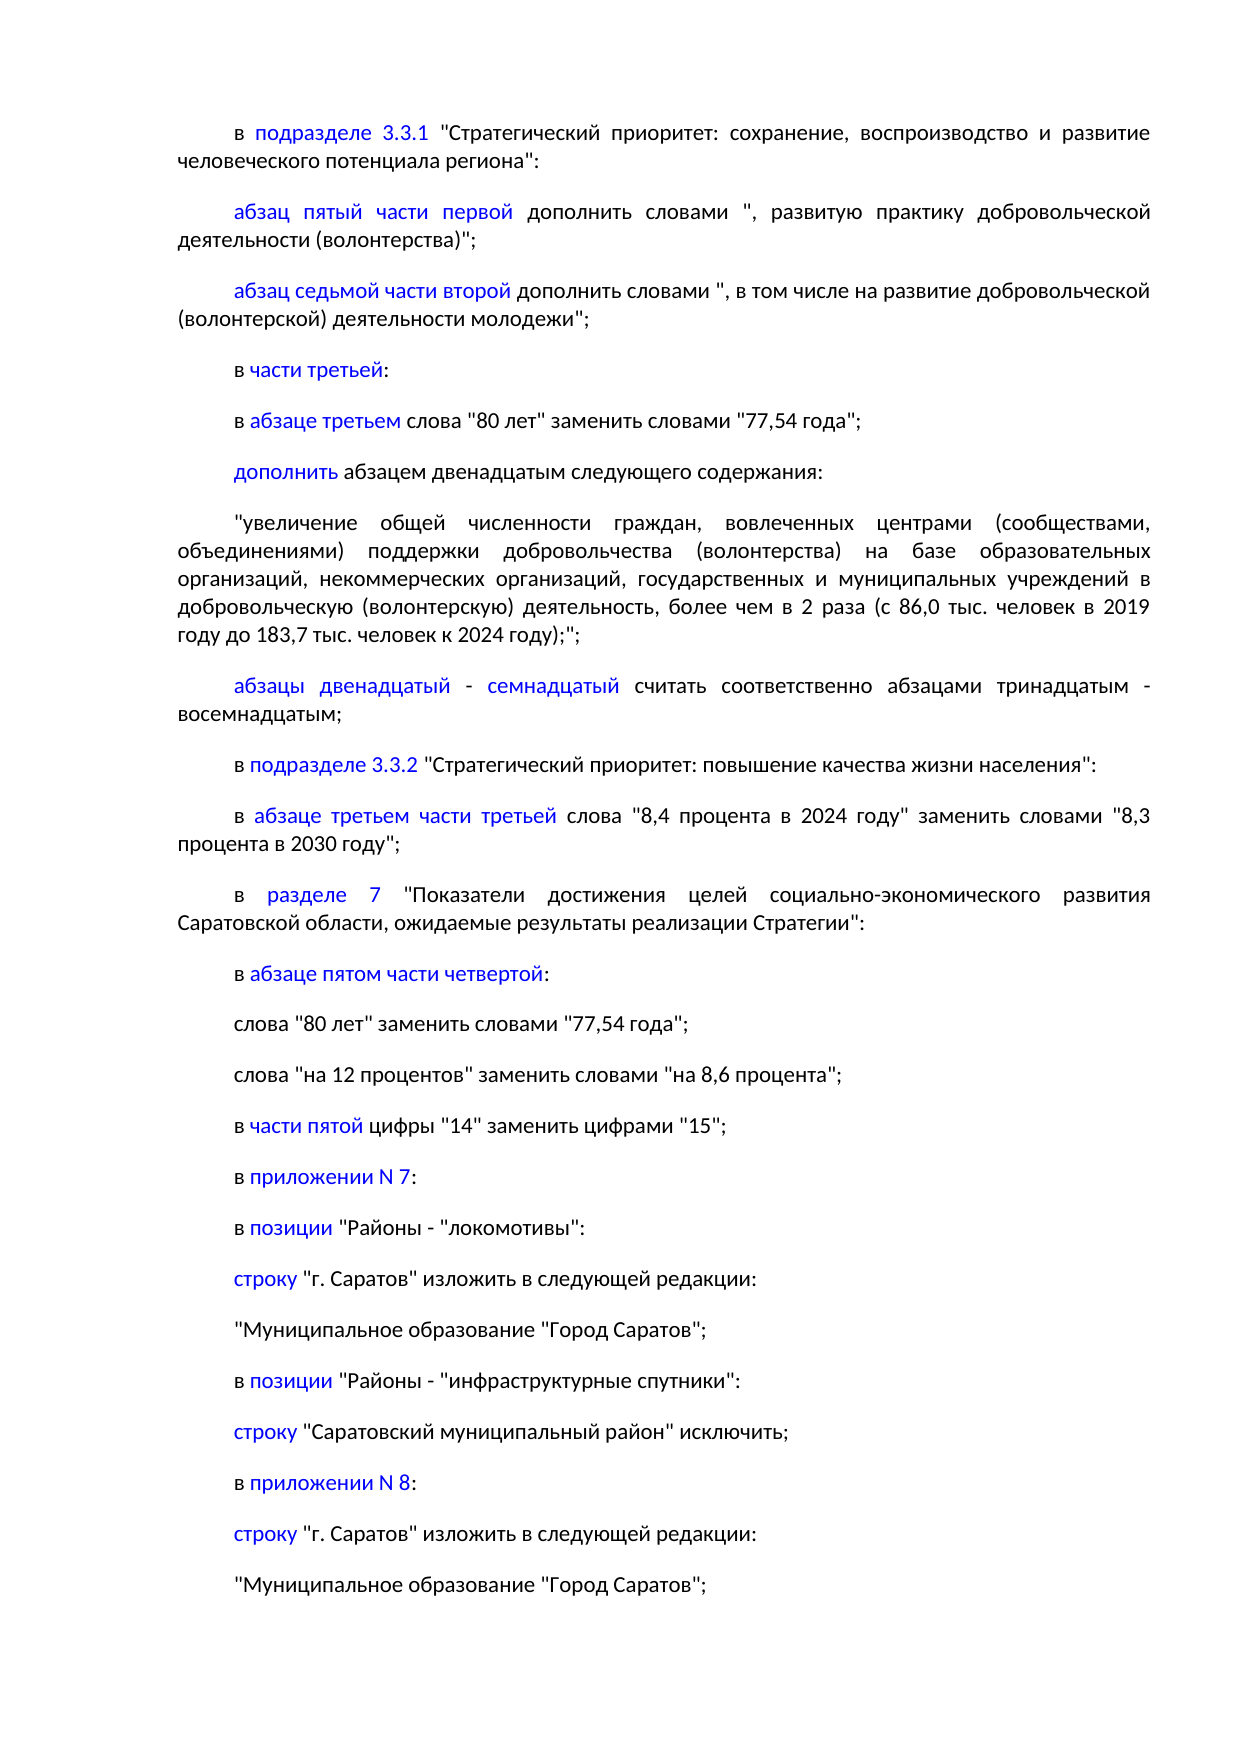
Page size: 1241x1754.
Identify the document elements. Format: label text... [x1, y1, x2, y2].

text абзац седьмой части второй дополнить словами ", в том числе на развитие добровольческой (волонтерской) деятельности молодежи"; [177, 276, 1152, 332]
text строку "г. Саратов" изложить в следующей редакции: [177, 1264, 1152, 1292]
text дополнить абзацем двенадцатым следующего содержания: [177, 457, 1152, 485]
text в подразделе 3.3.1 "Стратегический приоритет: сохранение, воспроизводство и развитие человеческого потенциала региона": [177, 118, 1152, 174]
text в приложении N 8: [177, 1468, 1152, 1496]
text в позиции "Районы - "инфраструктурные спутники": [177, 1366, 1152, 1394]
text в части третьей: [177, 355, 1152, 383]
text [177, 1570, 1152, 1598]
text в разделе 7 "Показатели достижения целей социально-экономического развития Саратовской области, ожидаемые результаты реализации Стратегии": [177, 880, 1152, 936]
text в подразделе 3.3.2 "Стратегический приоритет: повышение качества жизни населения": [177, 750, 1152, 778]
text в абзаце третьем слова "80 лет" заменить словами "77,54 года"; [177, 406, 1152, 434]
text в абзаце третьем части третьей слова "8,4 процента в 2024 году" заменить словами "8,3 процента в 2030 году"; [177, 801, 1152, 857]
text в позиции "Районы - "локомотивы": [177, 1213, 1152, 1241]
text абзацы двенадцатый - семнадцатый считать соответственно абзацами тринадцатым - восемнадцатым; [177, 671, 1152, 727]
text абзац пятый части первой дополнить словами ", развитую практику добровольческой деятельности (волонтерства)"; [177, 197, 1152, 253]
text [177, 1519, 1152, 1547]
text слова "80 лет" заменить словами "77,54 года"; [177, 1009, 1152, 1038]
text в приложении N 7: [177, 1162, 1152, 1190]
text строку "Саратовский муниципальный район" исключить; [177, 1417, 1152, 1445]
text "увеличение общей численности граждан, вовлеченных центрами (сообществами, объединениями) поддержки добровольчества (волонтерства) на базе образовательных организаций, некоммерческих организаций, государственных и муниципальных учреждений в добровольческую (волонтерскую) деятельность, более чем в 2 раза (с 86,0 тыс. человек в 2019 году до 183,7 тыс. человек к 2024 году);"; [177, 508, 1152, 648]
text "Муниципальное образование "Город Саратов"; [177, 1315, 1152, 1343]
text в части пятой цифры "14" заменить цифрами "15"; [177, 1111, 1152, 1139]
text слова "на 12 процентов" заменить словами "на 8,6 процента"; [177, 1061, 1152, 1088]
text в абзаце пятом части четвертой: [177, 959, 1152, 987]
